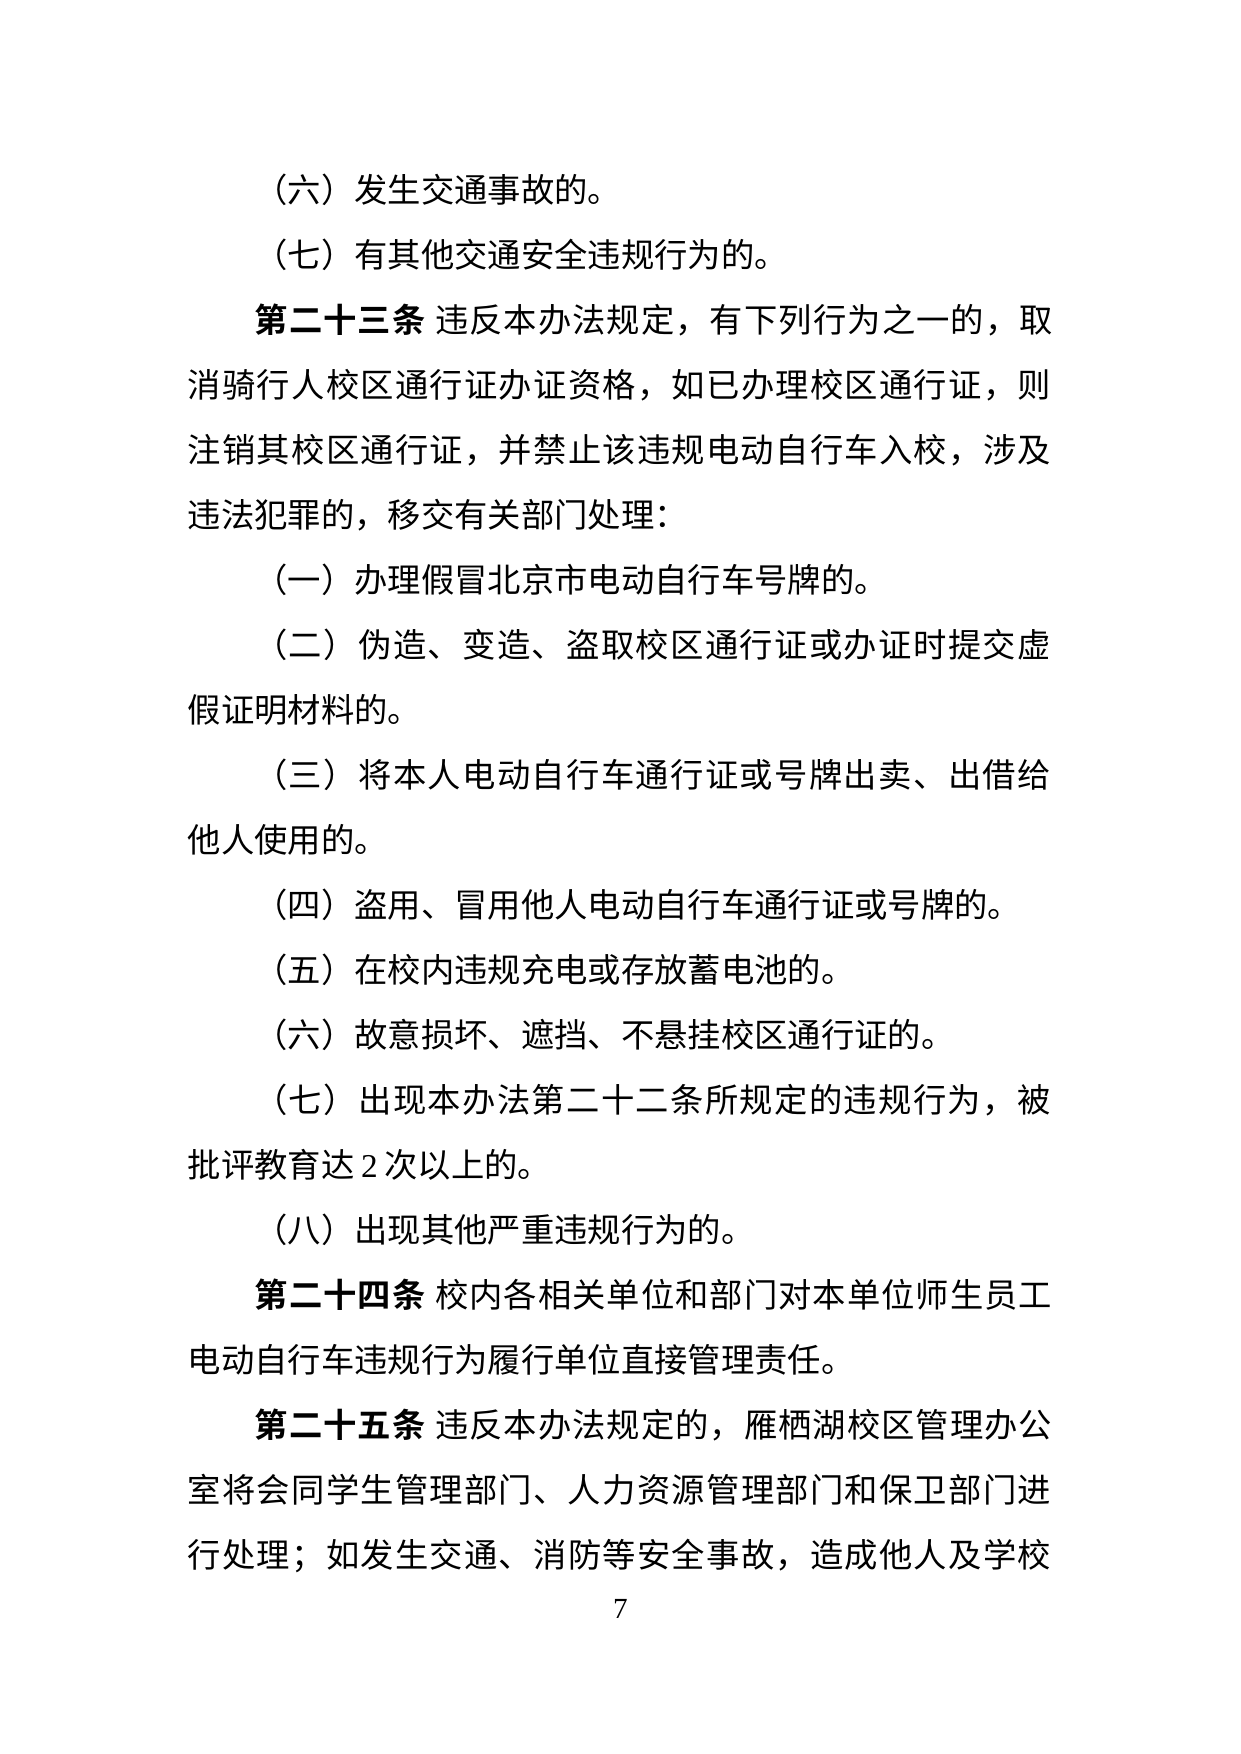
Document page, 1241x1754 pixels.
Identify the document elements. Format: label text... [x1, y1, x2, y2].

text （六）发生交通事故的。 [254, 156, 1053, 221]
text （七）出现本办法第二十二条所规定的违规行为，被批评教育达2次以上的。 [187, 1066, 1053, 1196]
text （六）故意损坏、遮挡、不悬挂校区通行证的。 [187, 1001, 1053, 1066]
text （一）办理假冒北京市电动自行车号牌的。 [187, 546, 1053, 611]
text （七）有其他交通安全违规行为的。 [254, 221, 1053, 286]
text 第二十三条 违反本办法规定，有下列行为之一的，取消骑行人校区通行证办证资格，如已办理校区通行证，则注销其校区通行证，并禁止该违规电动自行车入校，涉及违法犯罪的，移交有关部门处理： [187, 286, 1053, 546]
text （五）在校内违规充电或存放蓄电池的。 [187, 936, 1053, 1001]
text （三）将本人电动自行车通行证或号牌出卖、出借给他人使用的。 [187, 741, 1053, 871]
text （八）出现其他严重违规行为的。 [187, 1196, 1053, 1261]
text （四）盗用、冒用他人电动自行车通行证或号牌的。 [187, 871, 1053, 936]
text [187, 1391, 1053, 1586]
text 第二十四条 校内各相关单位和部门对本单位师生员工电动自行车违规行为履行单位直接管理责任。 [187, 1261, 1053, 1391]
text （二）伪造、变造、盗取校区通行证或办证时提交虚假证明材料的。 [187, 611, 1053, 741]
